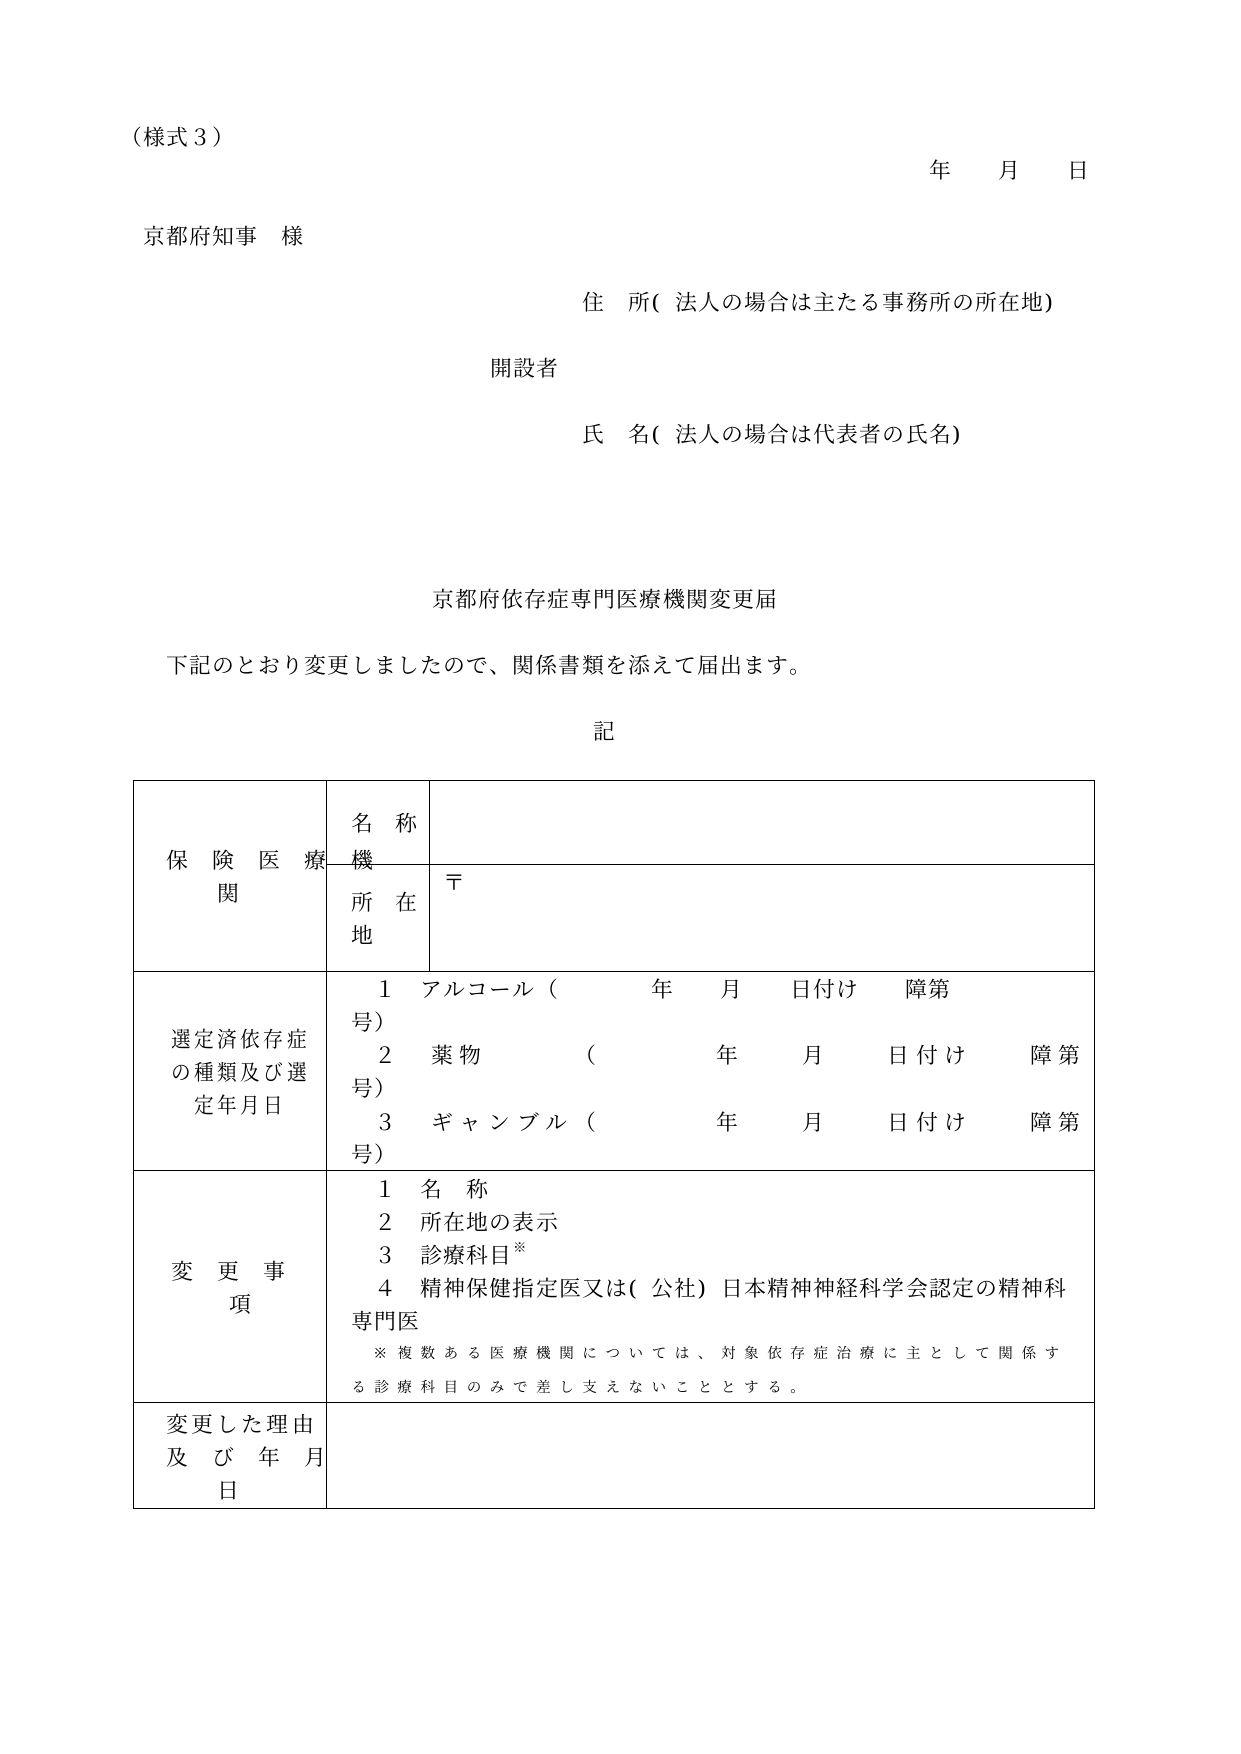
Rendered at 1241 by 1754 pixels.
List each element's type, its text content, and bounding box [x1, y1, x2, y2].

text 京都府知事 様 [120, 218, 1091, 251]
text 住 所(法人の場合は主たる事務所の所在地) [120, 284, 1091, 317]
table_header [430, 781, 1094, 863]
text 下記のとおり変更しましたので、関係書類を添えて届出ます。 [143, 647, 1091, 681]
table_cell 所在地 [327, 865, 429, 971]
text 年 月 日 [120, 152, 1091, 185]
table_cell 選定済依存症の種類及び選定年月日 [134, 972, 326, 1170]
text 記 [120, 713, 1091, 747]
table_cell [327, 1403, 1094, 1508]
table_cell １ アルコール（ 年 月 日付け 障第 号） ２ 薬物 （ 年 月 日付け 障第 号） ３ ギャンブル（ 年 月 日付け 障第 号） [327, 972, 1094, 1170]
table_cell 変更事項 [134, 1171, 326, 1402]
text 京都府依存症専門医療機関変更届 [120, 581, 1091, 614]
text （様式３） [120, 119, 1078, 152]
table_cell 変更した理由 及び年月日 [134, 1403, 326, 1508]
table_header 保険医療機関 [134, 781, 326, 971]
text 開設者 [120, 350, 1091, 383]
table_header 名称 [327, 781, 429, 863]
text 氏 名(法人の場合は代表者の氏名) [120, 416, 1091, 449]
table_cell １ 名 称 ２ 所在地の表示 ３ 診療科目※ ４ 精神保健指定医又は(公社)日本精神神経科学会認定の精神科専門医 ※複数ある医療機関については、対象依存症治療に主として関係する診療科目のみで差し支えないこととする。 [327, 1171, 1094, 1402]
table_cell 〒 [430, 865, 1094, 971]
